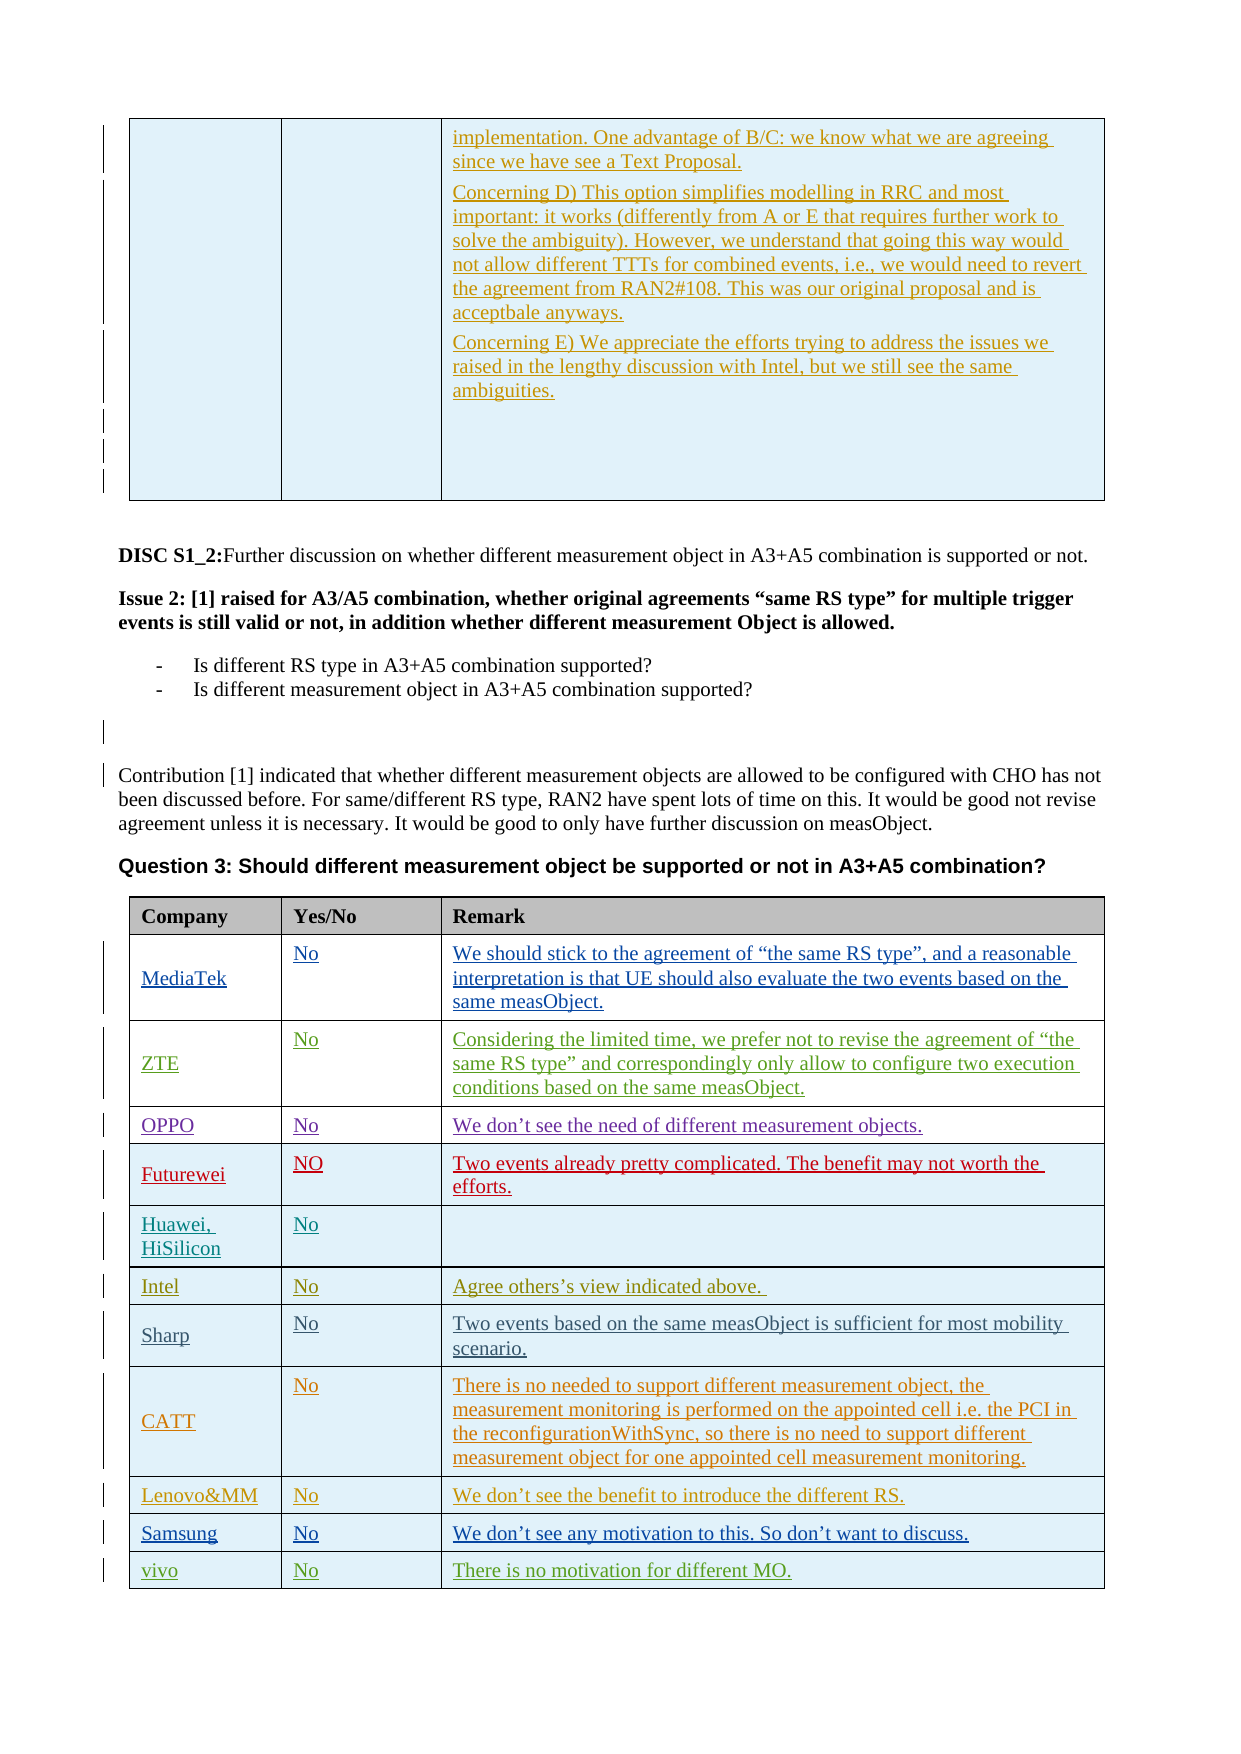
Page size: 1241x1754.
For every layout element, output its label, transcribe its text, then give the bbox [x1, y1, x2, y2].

table_cell [130, 1021, 281, 1106]
table_cell [442, 1021, 1104, 1106]
text Issue 2: [1] raised for A3/A5 combination, whether original agreements “same RS type” for multiple trigger events is still valid or not, in addition whether different measurement Object is allowed. [118, 586, 1122, 634]
table_cell [442, 1107, 1104, 1143]
list Is different measurement object in A3+A5 combination supported? [156, 677, 1122, 701]
table_cell [442, 935, 1104, 1020]
text Question 3: Should different measurement object be supported or not in A3+A5 combination? [118, 854, 1122, 878]
list Is different RS type in A3+A5 combination supported? [156, 653, 1122, 677]
table_cell [130, 1107, 281, 1143]
table_cell [282, 935, 441, 1020]
table_cell [282, 1021, 441, 1106]
table_cell [130, 935, 281, 1020]
text Contribution [1] indicated that whether different measurement objects are allowed to be configured with CHO has not been discussed before. For same/different RS type, RAN2 have spent lots of time on this. It would be good not revise agreement unless it is necessary. It would be good to only have further discussion on measObject. [118, 763, 1122, 835]
table_cell [282, 1107, 441, 1143]
table_header Yes/No [282, 898, 441, 934]
text DISC S1_2:Further discussion on whether different measurement object in A3+A5 combination is supported or not. [118, 543, 1122, 567]
table_header Remark [442, 898, 1104, 934]
table_header Company [130, 898, 281, 934]
